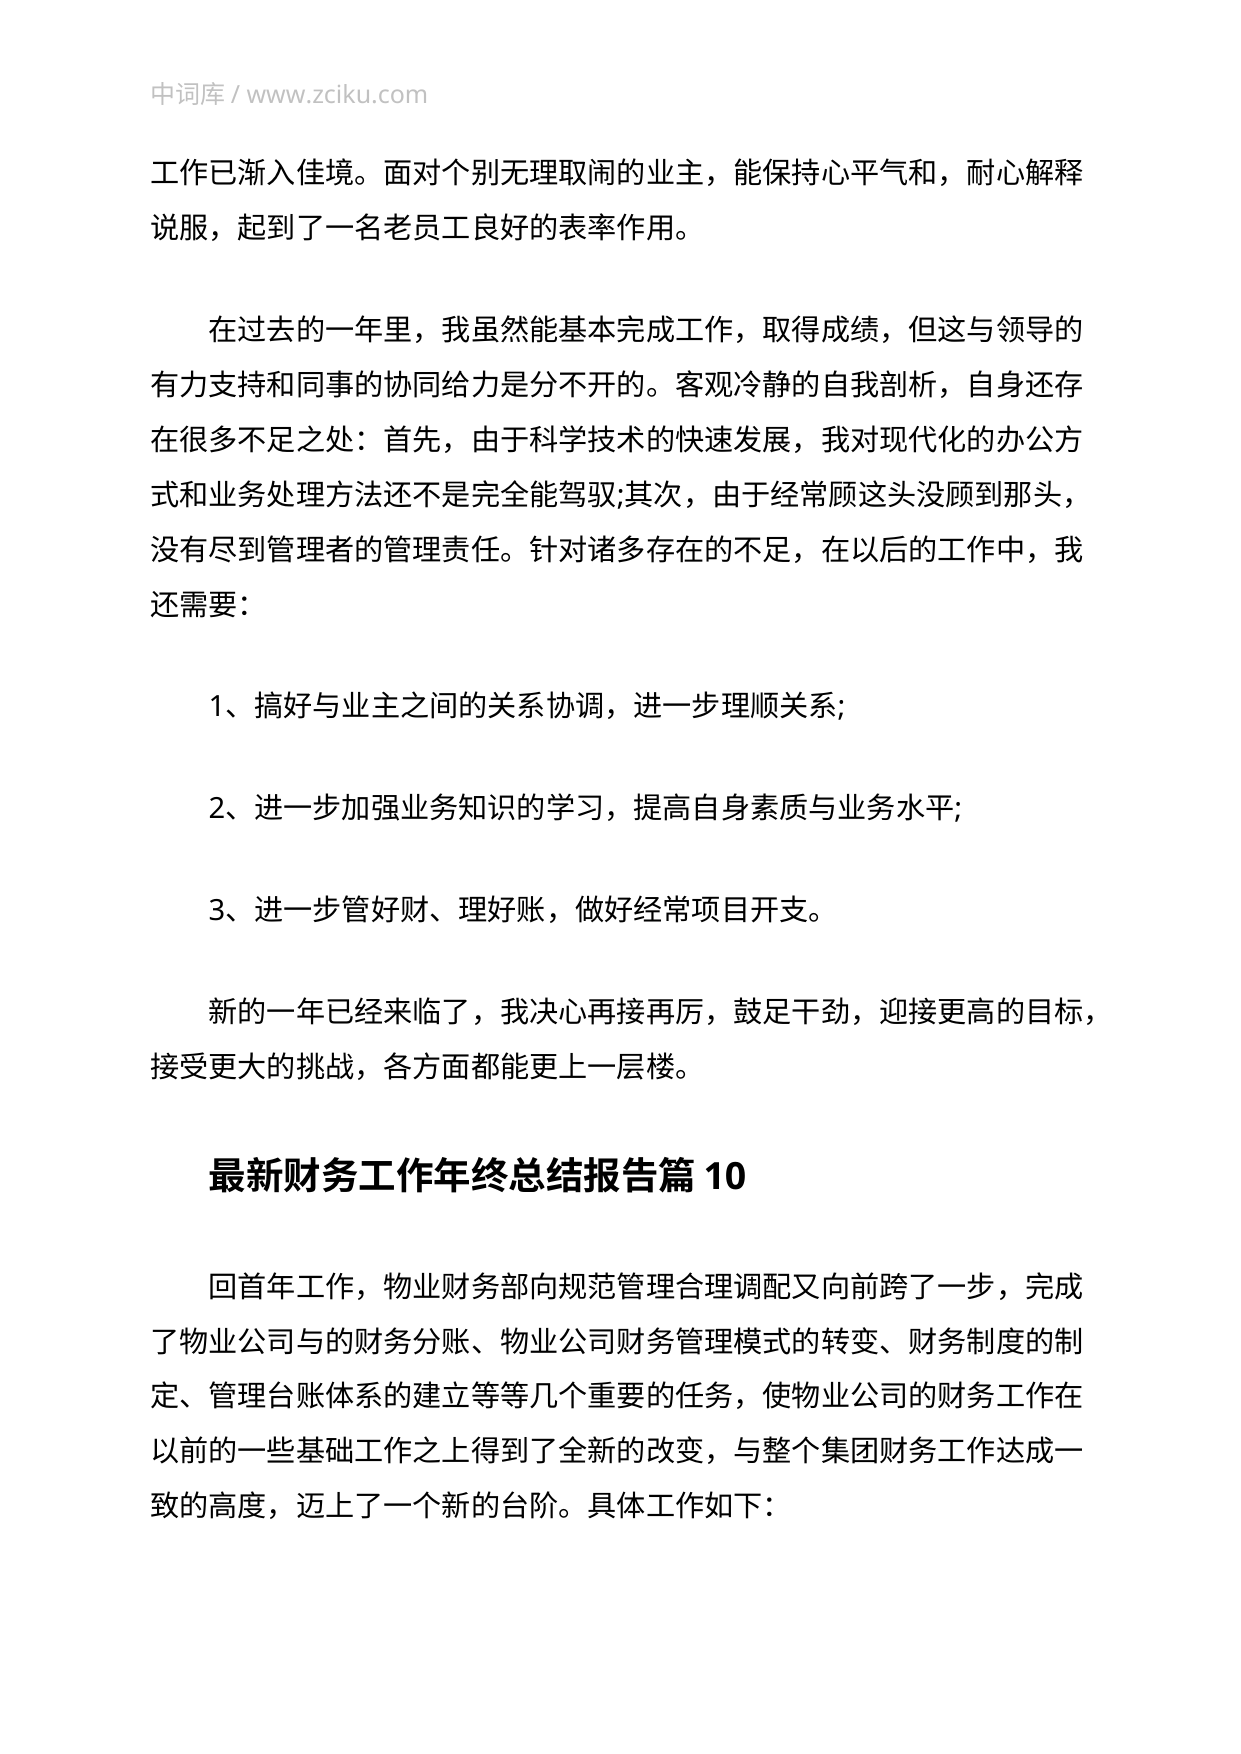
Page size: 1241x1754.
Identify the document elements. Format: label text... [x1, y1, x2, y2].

text 3、进一步管好财、理好账，做好经常项目开支。 [150, 887, 1090, 929]
text 在过去的一年里，我虽然能基本完成工作，取得成绩，但这与领导的有力支持和同事的协同给力是分不开的。客观冷静的自我剖析，自身还存在很多不足之处：首先，由于科学技术的快速发展，我对现代化的办公方式和业务处理方法还不是完全能驾驭;其次，由于经常顾这头没顾到那头，没有尽到管理者的管理责任。针对诸多存在的不足，在以后的工作中，我还需要： [150, 307, 1090, 623]
text 新的一年已经来临了，我决心再接再厉，鼓足干劲，迎接更高的目标，接受更大的挑战，各方面都能更上一层楼。 [150, 989, 1090, 1086]
text 最新财务工作年终总结报告篇10 [150, 1146, 1090, 1200]
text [150, 150, 1090, 247]
text 2、进一步加强业务知识的学习，提高自身素质与业务水平; [150, 785, 1090, 827]
text 回首年工作，物业财务部向规范管理合理调配又向前跨了一步，完成了物业公司与的财务分账、物业公司财务管理模式的转变、财务制度的制定、管理台账体系的建立等等几个重要的任务，使物业公司的财务工作在以前的一些基础工作之上得到了全新的改变，与整个集团财务工作达成一致的高度，迈上了一个新的台阶。具体工作如下： [150, 1263, 1090, 1525]
text 1、搞好与业主之间的关系协调，进一步理顺关系; [150, 683, 1090, 725]
